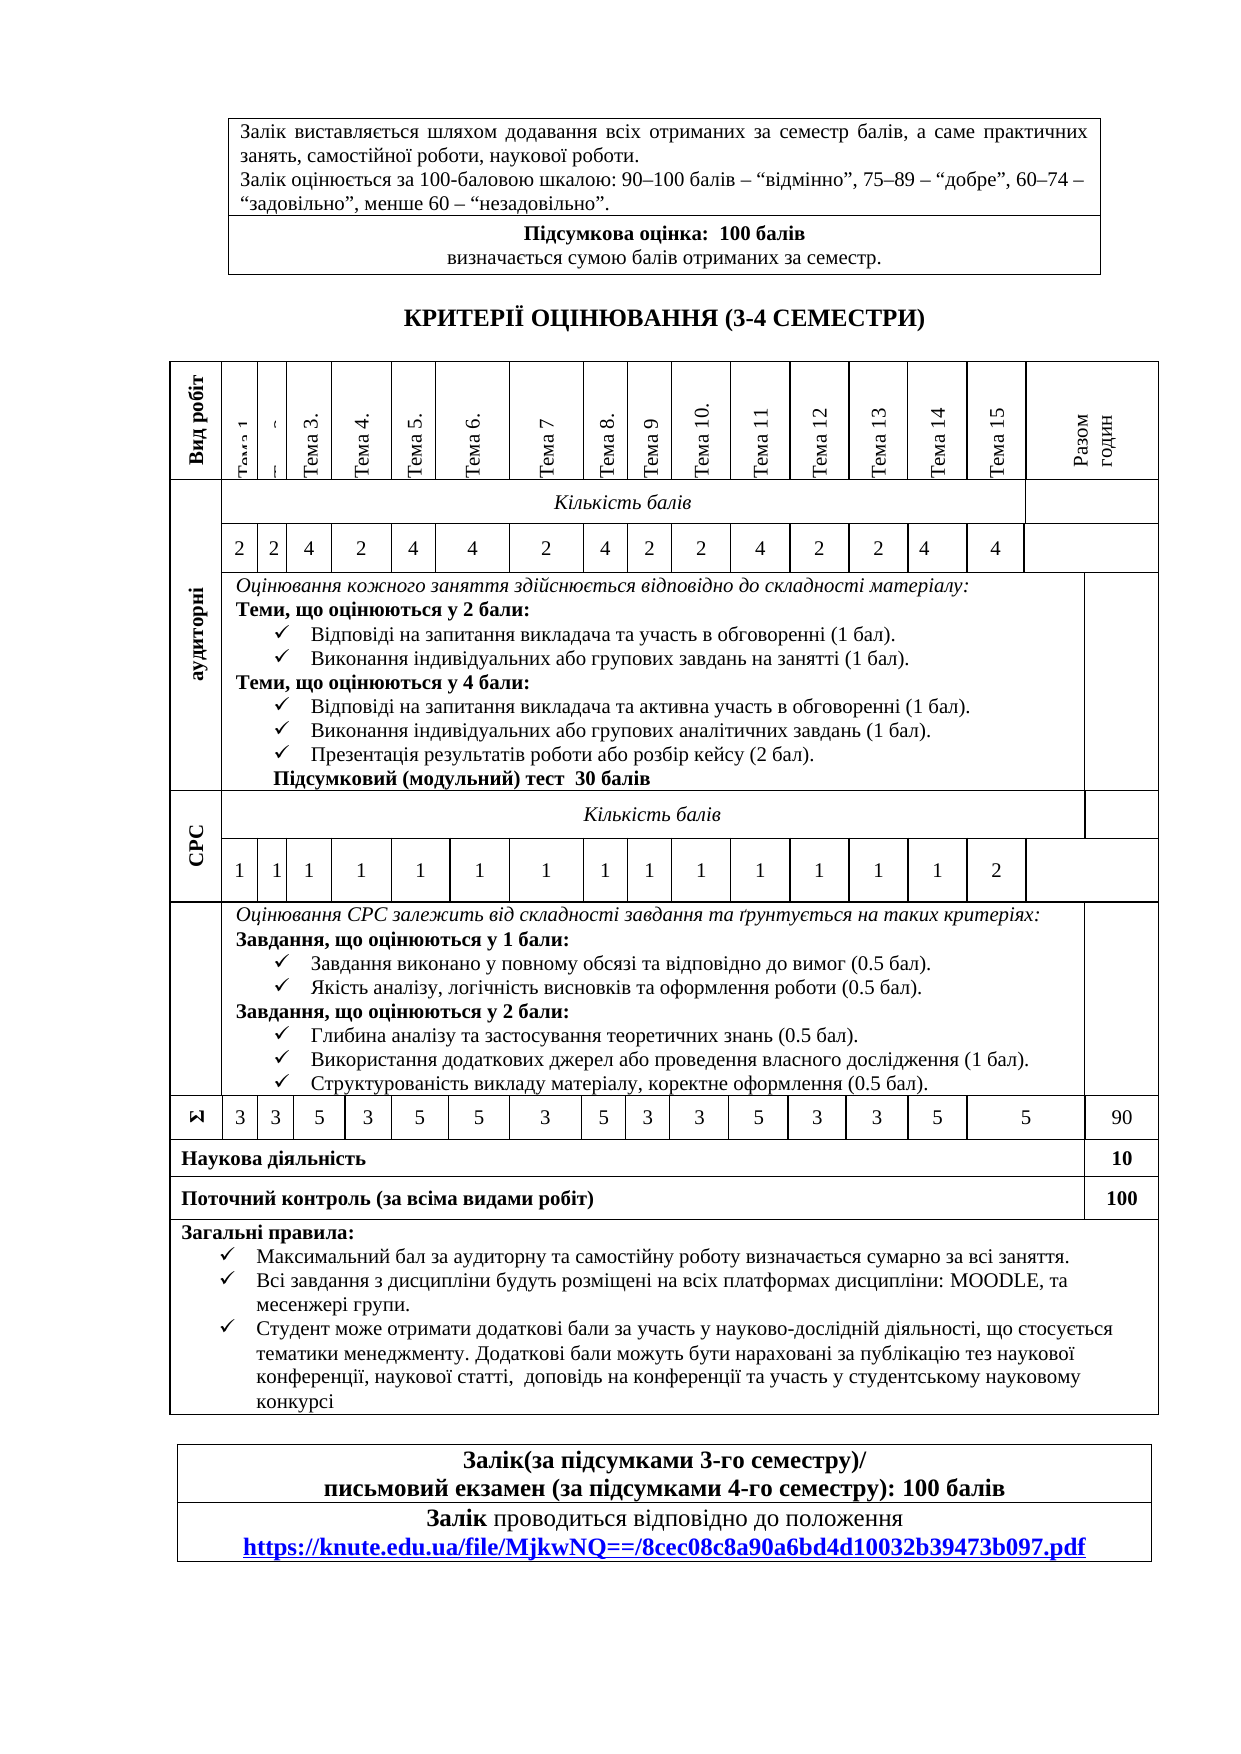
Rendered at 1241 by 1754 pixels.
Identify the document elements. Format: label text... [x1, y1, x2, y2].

table_cell 4 [584, 524, 627, 572]
table_cell СРС [171, 791, 221, 901]
table_cell 1 [392, 839, 449, 901]
table_cell 1 [584, 839, 627, 901]
table_cell 3 [223, 1096, 257, 1138]
table_cell 10 [1085, 1140, 1158, 1176]
table_cell 1 [451, 839, 509, 901]
table_cell Залік виставляється шляхом додавання всіх отриманих за семестр балів, а саме практичних занять, самостійної роботи, наукової роботи. Залік оцінюється за 100-баловою шкалою: 90–100 балів – “відмінно”, 75–89 – “добре”, 60–74 – “задовільно”, менше 60 – “незадовільно”. [229, 119, 1100, 215]
table_cell 1 [909, 839, 966, 901]
table_cell 4 [392, 524, 435, 572]
table_cell 2 [258, 524, 286, 572]
table_header Тема 2. [258, 362, 286, 479]
table_cell аудиторні [171, 480, 221, 790]
table_cell 1 [791, 839, 848, 901]
table_cell 3 [626, 1096, 669, 1138]
table_cell 4 [436, 524, 509, 572]
table_header Тема 14 [908, 362, 966, 479]
table_cell 2 [791, 524, 848, 572]
table_cell 1 [731, 839, 789, 901]
table_header Тема 7 [510, 362, 583, 479]
table_cell Кількість балів [222, 480, 1025, 523]
text Критерії оцінювання (3-4 семестри) [177, 303, 1152, 332]
table_header Тема 4. [332, 362, 391, 479]
table_cell Залік проводиться відповідно до положення https://knute.edu.ua/file/MjkwNQ==/8cec08c8a90a6bd4d10032b39473b097.pdf [178, 1503, 1151, 1561]
table_cell [1085, 573, 1158, 790]
table_cell 2 [510, 524, 583, 572]
table_cell 3 [258, 1096, 293, 1138]
table_header Тема 1. [222, 362, 257, 479]
table_cell 4 [287, 524, 331, 572]
table_cell 2 [332, 524, 391, 572]
table_cell 1 [850, 839, 907, 901]
table_cell 5 [392, 1096, 448, 1138]
table_cell 1 [628, 839, 671, 901]
table_cell Оцінювання СРС залежить від складності завдання та ґрунтується на таких критеріях: Завдання, що оцінюються у 1 бали: Завдання виконано у повному обсязі та відповідно до вимог (0.5 бал). Якість аналізу, логічність висновків та оформлення роботи (0.5 бал). Завдання, що оцінюються у 2 бали: Глибина аналізу та застосування теоретичних знань (0.5 бал). Використання додаткових джерел або проведення власного дослідження (1 бал). Структурованість викладу матеріалу, коректне оформлення (0.5 бал). [222, 903, 1084, 1095]
table_cell Σ [171, 1096, 222, 1138]
table_header Залік(за підсумками 3-го семестру)/ письмовий екзамен (за підсумками 4-го семестру): 100 балів [178, 1445, 1151, 1502]
table_cell 90 [1086, 1096, 1158, 1138]
table_header Тема 5. [392, 362, 435, 479]
table_cell 2 [222, 524, 257, 572]
table_cell [171, 903, 221, 1095]
table_cell 2 [850, 524, 907, 572]
table_cell [1026, 480, 1158, 523]
table_cell 4 [968, 524, 1023, 572]
table_cell 2 [968, 839, 1025, 901]
table_header Тема 10. [672, 362, 730, 479]
table_cell Наукова діяльність [171, 1140, 1084, 1176]
table_cell 4 [909, 524, 966, 572]
table_cell 2 [672, 524, 730, 572]
table_header Тема 8. [584, 362, 627, 479]
table_cell 1 [258, 839, 286, 901]
table_cell 4 [731, 524, 789, 572]
table_cell Оцінювання кожного заняття здійснюється відповідно до складності матеріалу: Теми, що оцінюються у 2 бали: Відповіді на запитання викладача та участь в обговоренні (1 бал). Виконання індивідуальних або групових завдань на занятті (1 бал). Теми, що оцінюються у 4 бали: Відповіді на запитання викладача та активна участь в обговоренні (1 бал). Виконання індивідуальних або групових аналітичних завдань (1 бал). Презентація результатів роботи або розбір кейсу (2 бал). Підсумковий (модульний) тест 30 балів [222, 573, 1084, 790]
table_cell 5 [968, 1096, 1084, 1138]
table_cell Кількість балів [222, 791, 1084, 838]
table_cell 1 [222, 839, 257, 901]
table_header Тема 12 [791, 362, 848, 479]
table_cell Підсумкова оцінка: 100 балів визначається сумою балів отриманих за семестр. [229, 216, 1100, 274]
table_cell 2 [628, 524, 671, 572]
table_cell 1 [287, 839, 331, 901]
table_cell 1 [510, 839, 583, 901]
table_cell 1 [672, 839, 730, 901]
table_header Тема 15 [968, 362, 1025, 479]
table_cell 5 [449, 1096, 509, 1138]
table_header Тема 11 [731, 362, 789, 479]
table_cell 3 [789, 1096, 845, 1138]
table_cell 3 [670, 1096, 728, 1138]
table_header Вид робіт [171, 362, 221, 479]
table_cell [1027, 839, 1158, 901]
table_cell [1086, 791, 1158, 838]
table_cell 3 [510, 1096, 581, 1138]
table_cell Поточний контроль (за всіма видами робіт) [171, 1177, 1084, 1219]
table_cell 1 [332, 839, 391, 901]
table_header Тема 6. [436, 362, 509, 479]
table_cell Загальні правила: Максимальний бал за аудиторну та самостійну роботу визначається сумарно за всі заняття. Всі завдання з дисципліни будуть розміщені на всіх платформах дисципліни: MOODLE, та месенжері групи. Студент може отримати додаткові бали за участь у науково-дослідній діяльності, що стосується тематики менеджменту. Додаткові бали можуть бути нараховані за публікацію тез наукової конференції, наукової статті, доповідь на конференції та участь у студентському науковому конкурсі [171, 1220, 1158, 1414]
table_cell 100 [1085, 1177, 1158, 1219]
table_cell 5 [729, 1096, 787, 1138]
table_header Разом годин [1027, 362, 1158, 479]
table_cell 3 [346, 1096, 391, 1138]
table_cell [1025, 524, 1158, 572]
table_cell [1085, 903, 1158, 1095]
table_header Тема 9 [628, 362, 671, 479]
table_cell 5 [294, 1096, 344, 1138]
table_header Тема 3. [287, 362, 331, 479]
table_cell 5 [582, 1096, 625, 1138]
table_header Тема 13 [850, 362, 907, 479]
table_cell 5 [909, 1096, 966, 1138]
table_cell 3 [847, 1096, 907, 1138]
